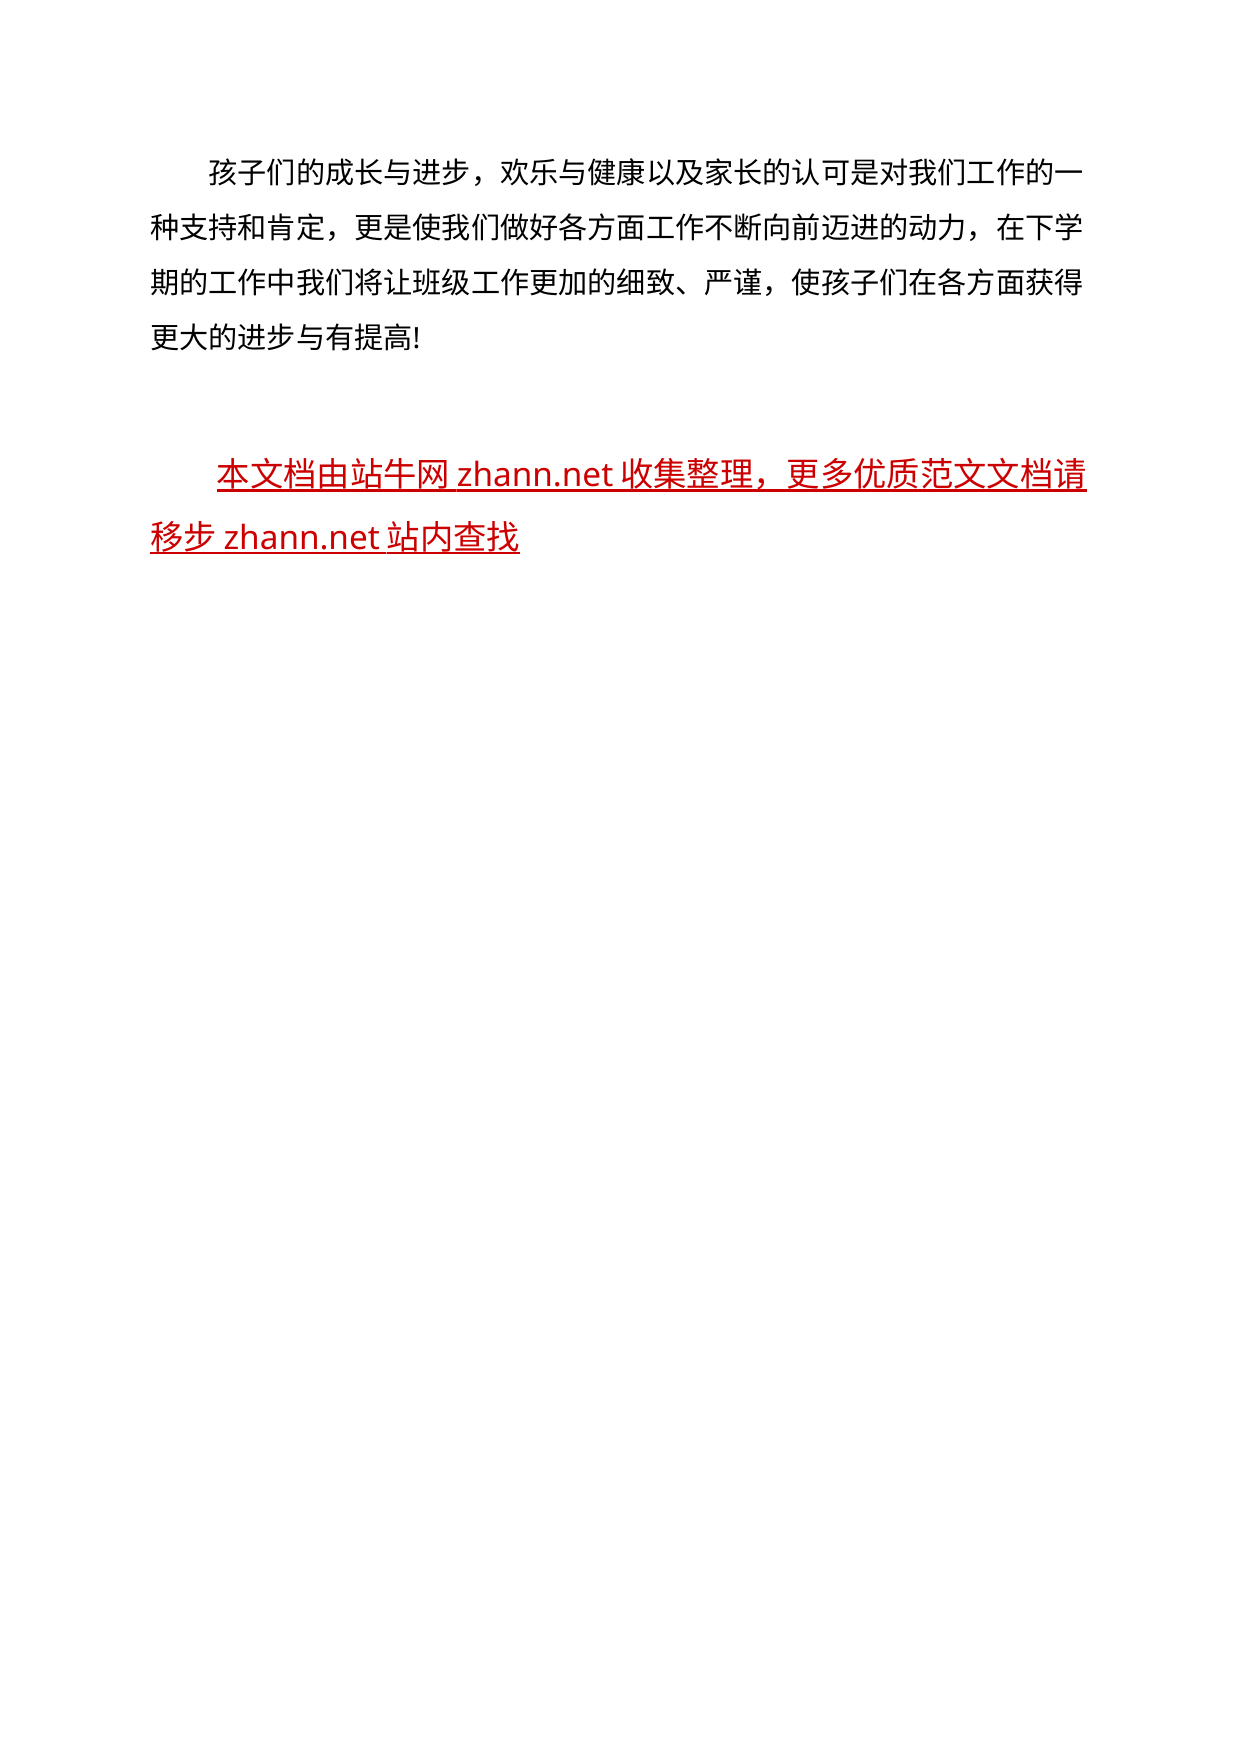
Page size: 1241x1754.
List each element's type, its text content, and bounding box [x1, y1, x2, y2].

text 孩子们的成长与进步，欢乐与健康以及家长的认可是对我们工作的一种支持和肯定，更是使我们做好各方面工作不断向前迈进的动力，在下学期的工作中我们将让班级工作更加的细致、严谨，使孩子们在各方面获得更大的进步与有提高! [150, 150, 1090, 357]
text 本文档由站牛网zhann.net收集整理，更多优质范文文档请移步zhann.net站内查找 [150, 448, 1090, 559]
